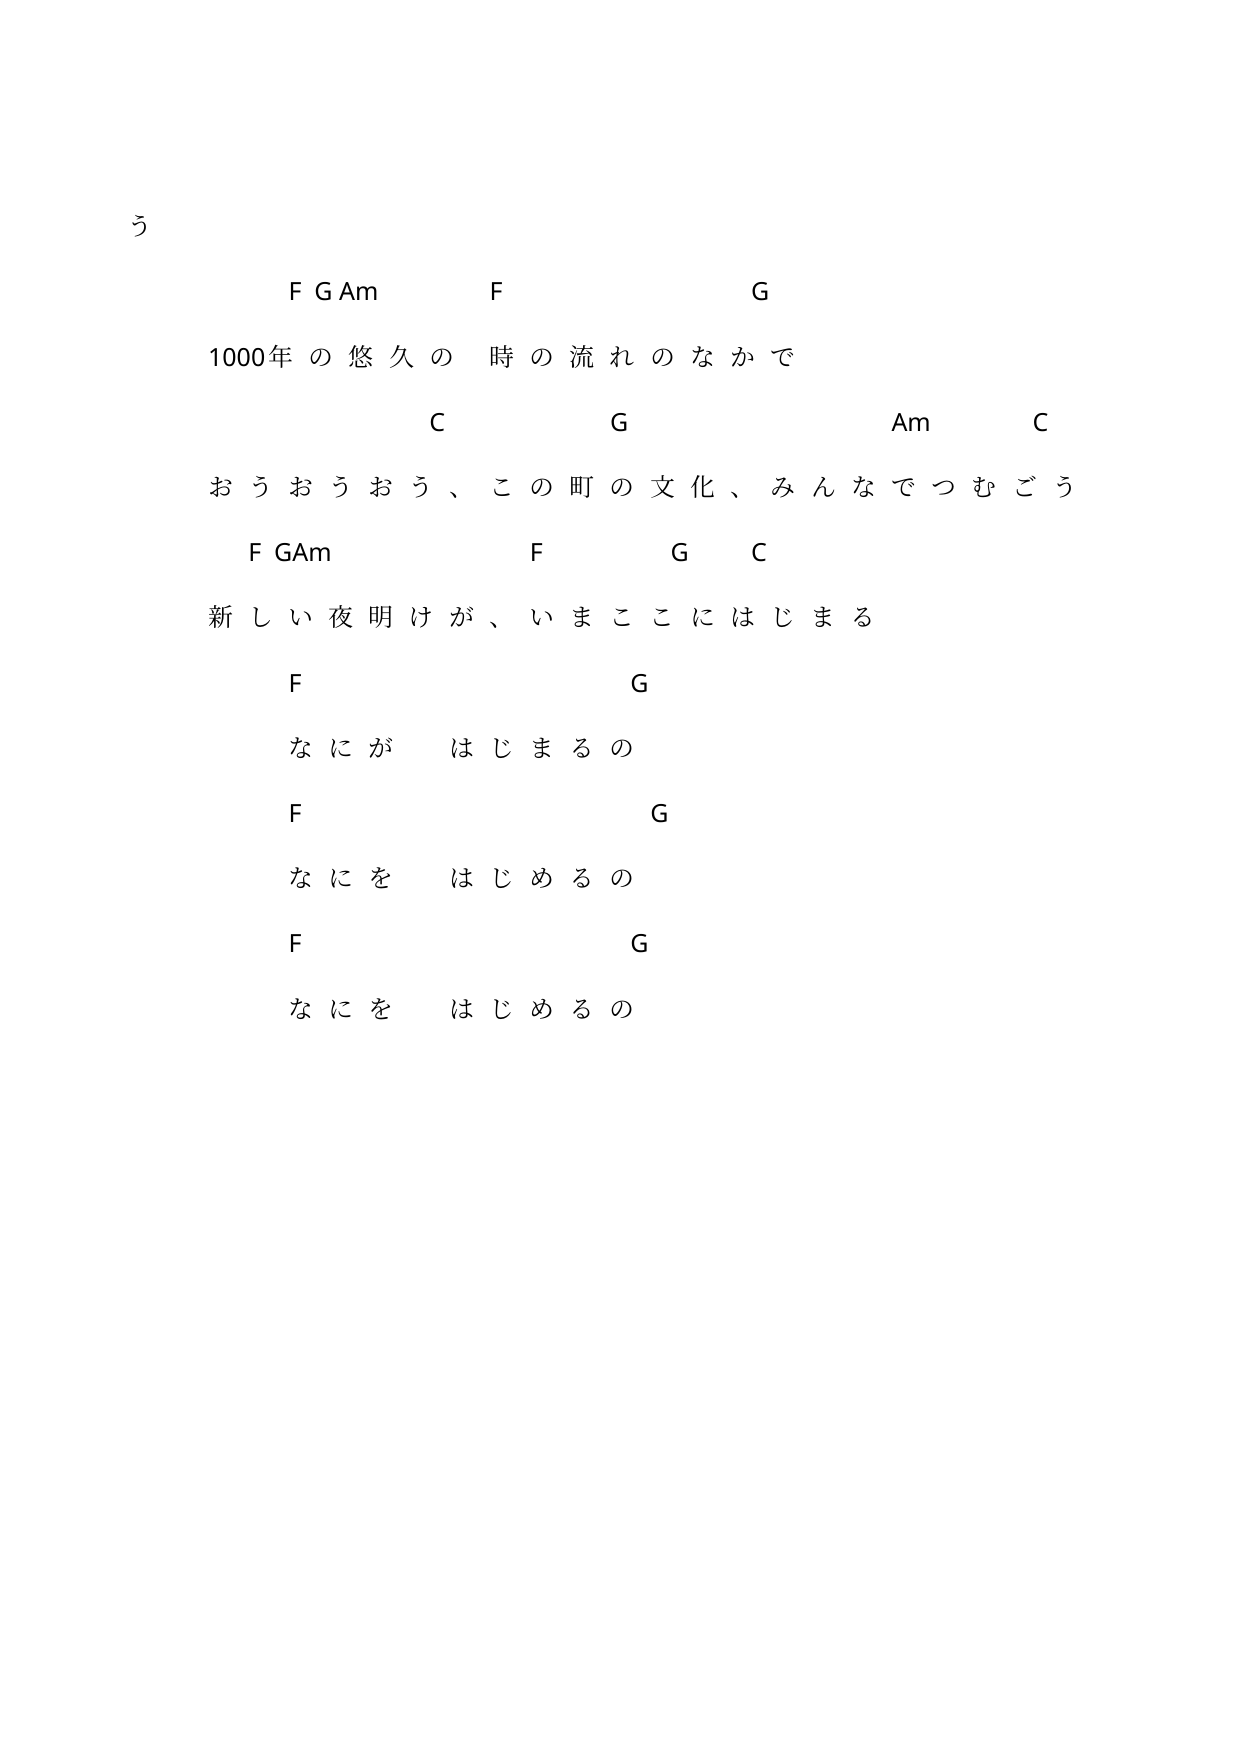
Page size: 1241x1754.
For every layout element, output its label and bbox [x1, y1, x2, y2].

text [127, 192, 1113, 1073]
